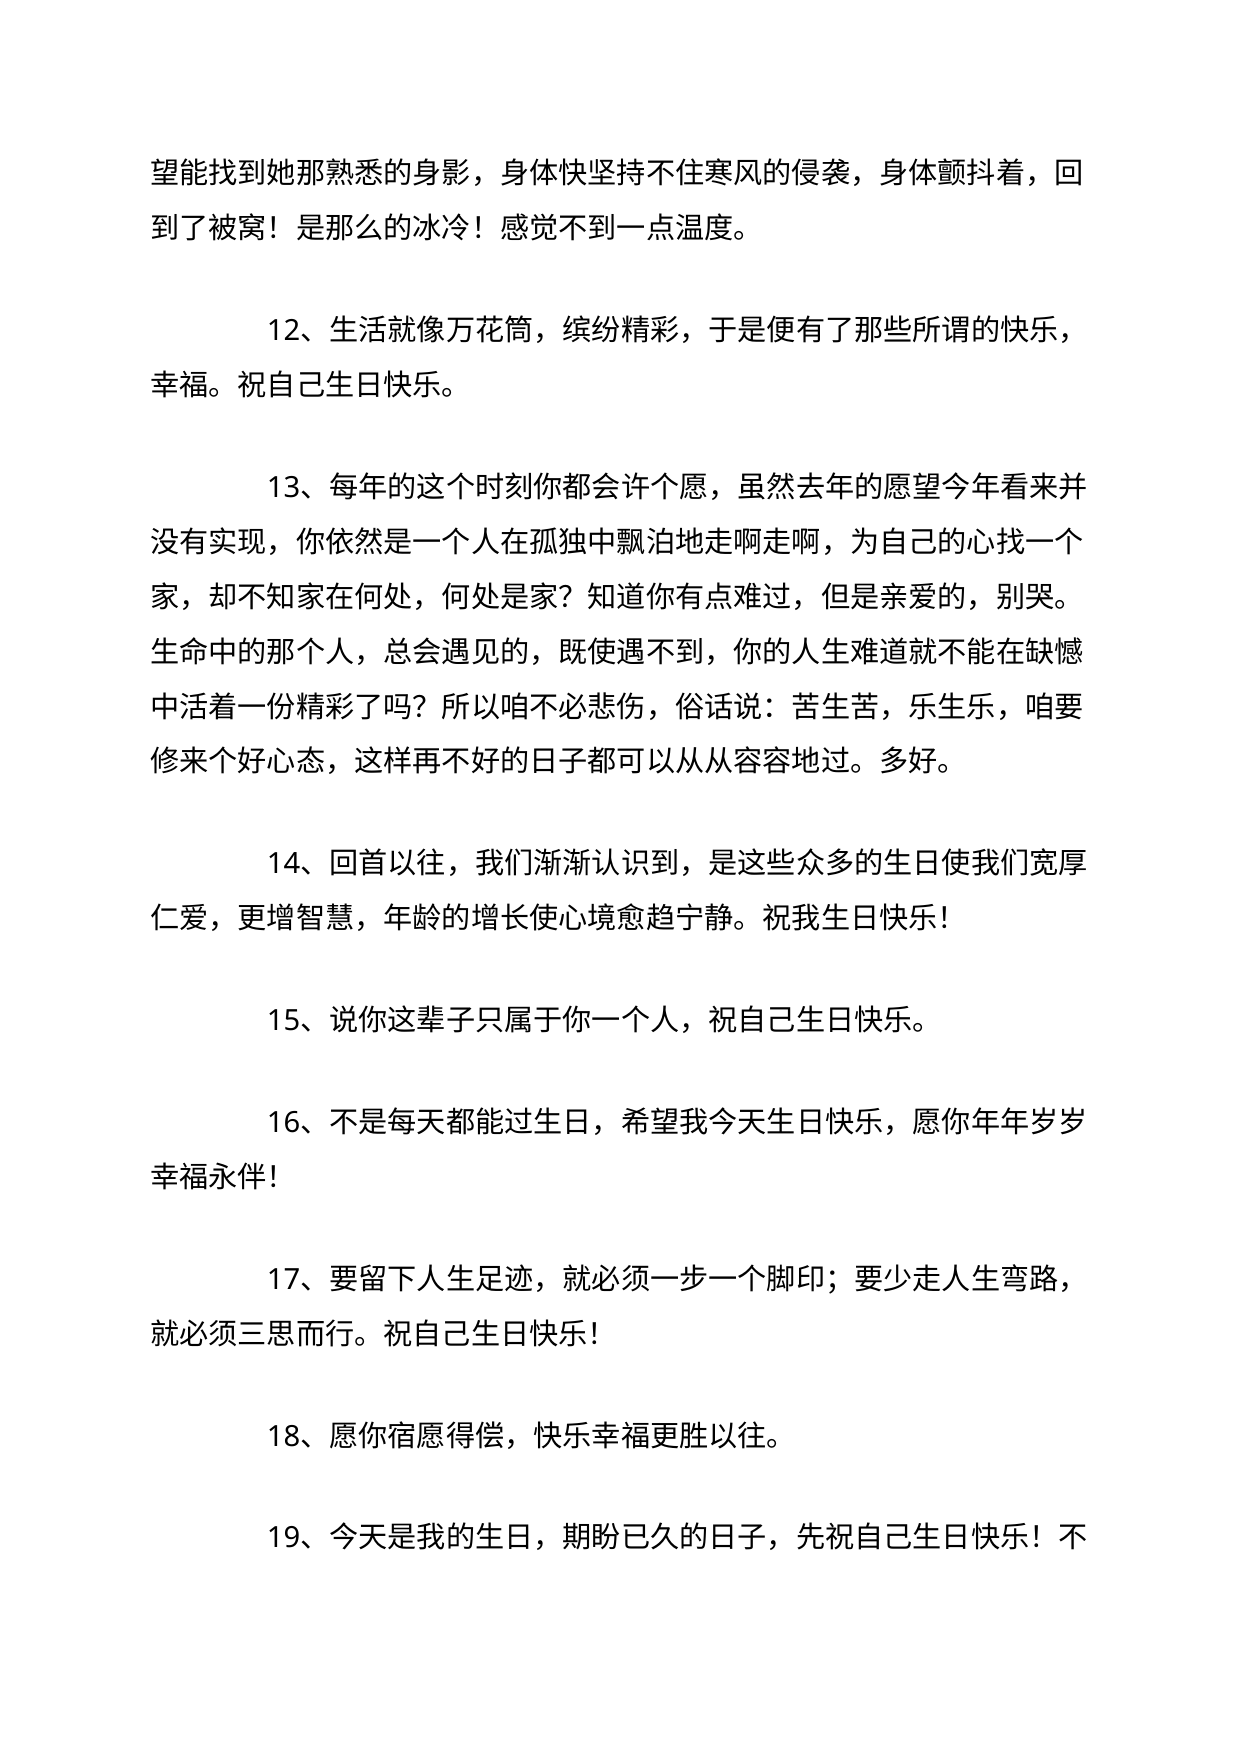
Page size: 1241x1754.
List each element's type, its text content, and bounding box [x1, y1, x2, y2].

text 13、每年的这个时刻你都会许个愿，虽然去年的愿望今年看来并没有实现，你依然是一个人在孤独中飘泊地走啊走啊，为自己的心找一个家，却不知家在何处，何处是家？知道你有点难过，但是亲爱的，别哭。生命中的那个人，总会遇见的，既使遇不到，你的人生难道就不能在缺憾中活着一份精彩了吗？所以咱不必悲伤，俗话说：苦生苦，乐生乐，咱要修来个好心态，这样再不好的日子都可以从从容容地过。多好。 [150, 463, 1090, 780]
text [150, 150, 1090, 247]
text 17、要留下人生足迹，就必须一步一个脚印；要少走人生弯路，就必须三思而行。祝自己生日快乐！ [150, 1255, 1090, 1353]
text 14、回首以往，我们渐渐认识到，是这些众多的生日使我们宽厚仁爱，更增智慧，年龄的增长使心境愈趋宁静。祝我生日快乐！ [150, 840, 1090, 937]
text 16、不是每天都能过生日，希望我今天生日快乐，愿你年年岁岁幸福永伴！ [150, 1098, 1090, 1196]
text 12、生活就像万花筒，缤纷精彩，于是便有了那些所谓的快乐，幸福。祝自己生日快乐。 [150, 307, 1090, 404]
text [150, 1514, 1090, 1556]
text 18、愿你宿愿得偿，快乐幸福更胜以往。 [150, 1412, 1090, 1454]
text 15、说你这辈子只属于你一个人，祝自己生日快乐。 [150, 997, 1090, 1039]
